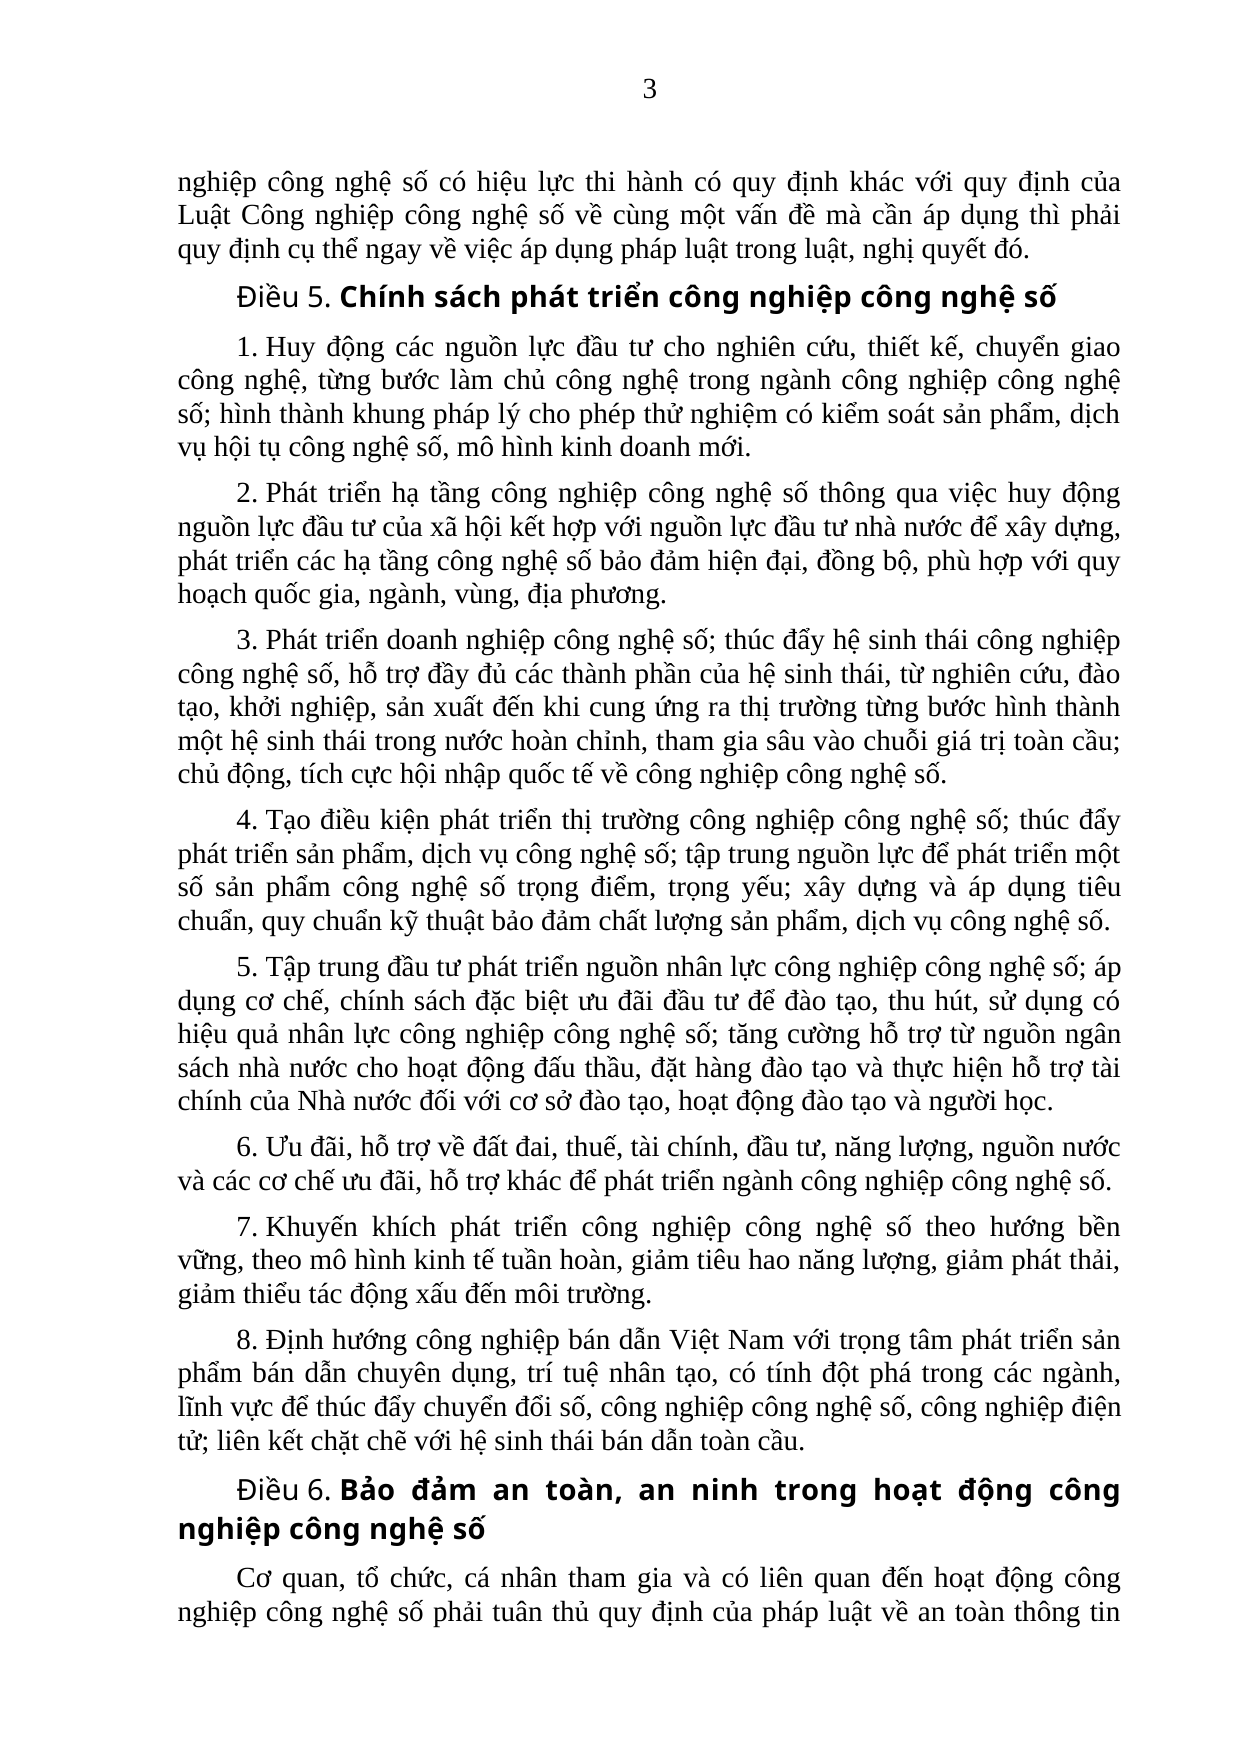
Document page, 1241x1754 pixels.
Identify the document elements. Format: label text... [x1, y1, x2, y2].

text Khuyến khích phát triển công nghiệp công nghệ số theo hướng bền vững, theo mô hình kinh tế tuần hoàn, giảm tiêu hao năng lượng, giảm phát thải, giảm thiểu tác động xấu đến môi trường. [177, 1209, 1122, 1309]
text Định hướng công nghiệp bán dẫn Việt Nam với trọng tâm phát triển sản phẩm bán dẫn chuyên dụng, trí tuệ nhân tạo, có tính đột phá trong các ngành, lĩnh vực để thúc đẩy chuyển đổi số, công nghiệp công nghệ số, công nghiệp điện tử; liên kết chặt chẽ với hệ sinh thái bán dẫn toàn cầu. [177, 1322, 1122, 1456]
text Phát triển doanh nghiệp công nghệ số; thúc đẩy hệ sinh thái công nghiệp công nghệ số, hỗ trợ đầy đủ các thành phần của hệ sinh thái, từ nghiên cứu, đào tạo, khởi nghiệp, sản xuất đến khi cung ứng ra thị trường từng bước hình thành một hệ sinh thái trong nước hoàn chỉnh, tham gia sâu vào chuỗi giá trị toàn cầu; chủ động, tích cực hội nhập quốc tế về công nghiệp công nghệ số. [177, 622, 1122, 790]
text Huy động các nguồn lực đầu tư cho nghiên cứu, thiết kế, chuyển giao công nghệ, từng bước làm chủ công nghệ trong ngành công nghiệp công nghệ số; hình thành khung pháp lý cho phép thử nghiệm có kiểm soát sản phẩm, dịch vụ hội tụ công nghệ số, mô hình kinh doanh mới. [177, 329, 1122, 463]
text Bảo đảm an toàn, an ninh trong hoạt động công nghiệp công nghệ số [177, 1469, 1122, 1548]
text Phát triển hạ tầng công nghiệp công nghệ số thông qua việc huy động nguồn lực đầu tư của xã hội kết hợp với nguồn lực đầu tư nhà nước để xây dựng, phát triển các hạ tầng công nghệ số bảo đảm hiện đại, đồng bộ, phù hợp với quy hoạch quốc gia, ngành, vùng, địa phương. [177, 476, 1122, 610]
text Chính sách phát triển công nghiệp công nghệ số [177, 277, 1122, 316]
text Tập trung đầu tư phát triển nguồn nhân lực công nghiệp công nghệ số; áp dụng cơ chế, chính sách đặc biệt ưu đãi đầu tư để đào tạo, thu hút, sử dụng có hiệu quả nhân lực công nghiệp công nghệ số; tăng cường hỗ trợ từ nguồn ngân sách nhà nước cho hoạt động đấu thầu, đặt hàng đào tạo và thực hiện hỗ trợ tài chính của Nhà nước đối với cơ sở đào tạo, hoạt động đào tạo và người học. [177, 949, 1122, 1117]
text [177, 1561, 1122, 1628]
text Tạo điều kiện phát triển thị trường công nghiệp công nghệ số; thúc đẩy phát triển sản phẩm, dịch vụ công nghệ số; tập trung nguồn lực để phát triển một số sản phẩm công nghệ số trọng điểm, trọng yếu; xây dựng và áp dụng tiêu chuẩn, quy chuẩn kỹ thuật bảo đảm chất lượng sản phẩm, dịch vụ công nghệ số. [177, 802, 1122, 937]
text Ưu đãi, hỗ trợ về đất đai, thuế, tài chính, đầu tư, năng lượng, nguồn nước và các cơ chế ưu đãi, hỗ trợ khác để phát triển ngành công nghiệp công nghệ số. [177, 1129, 1122, 1196]
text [177, 164, 1122, 264]
